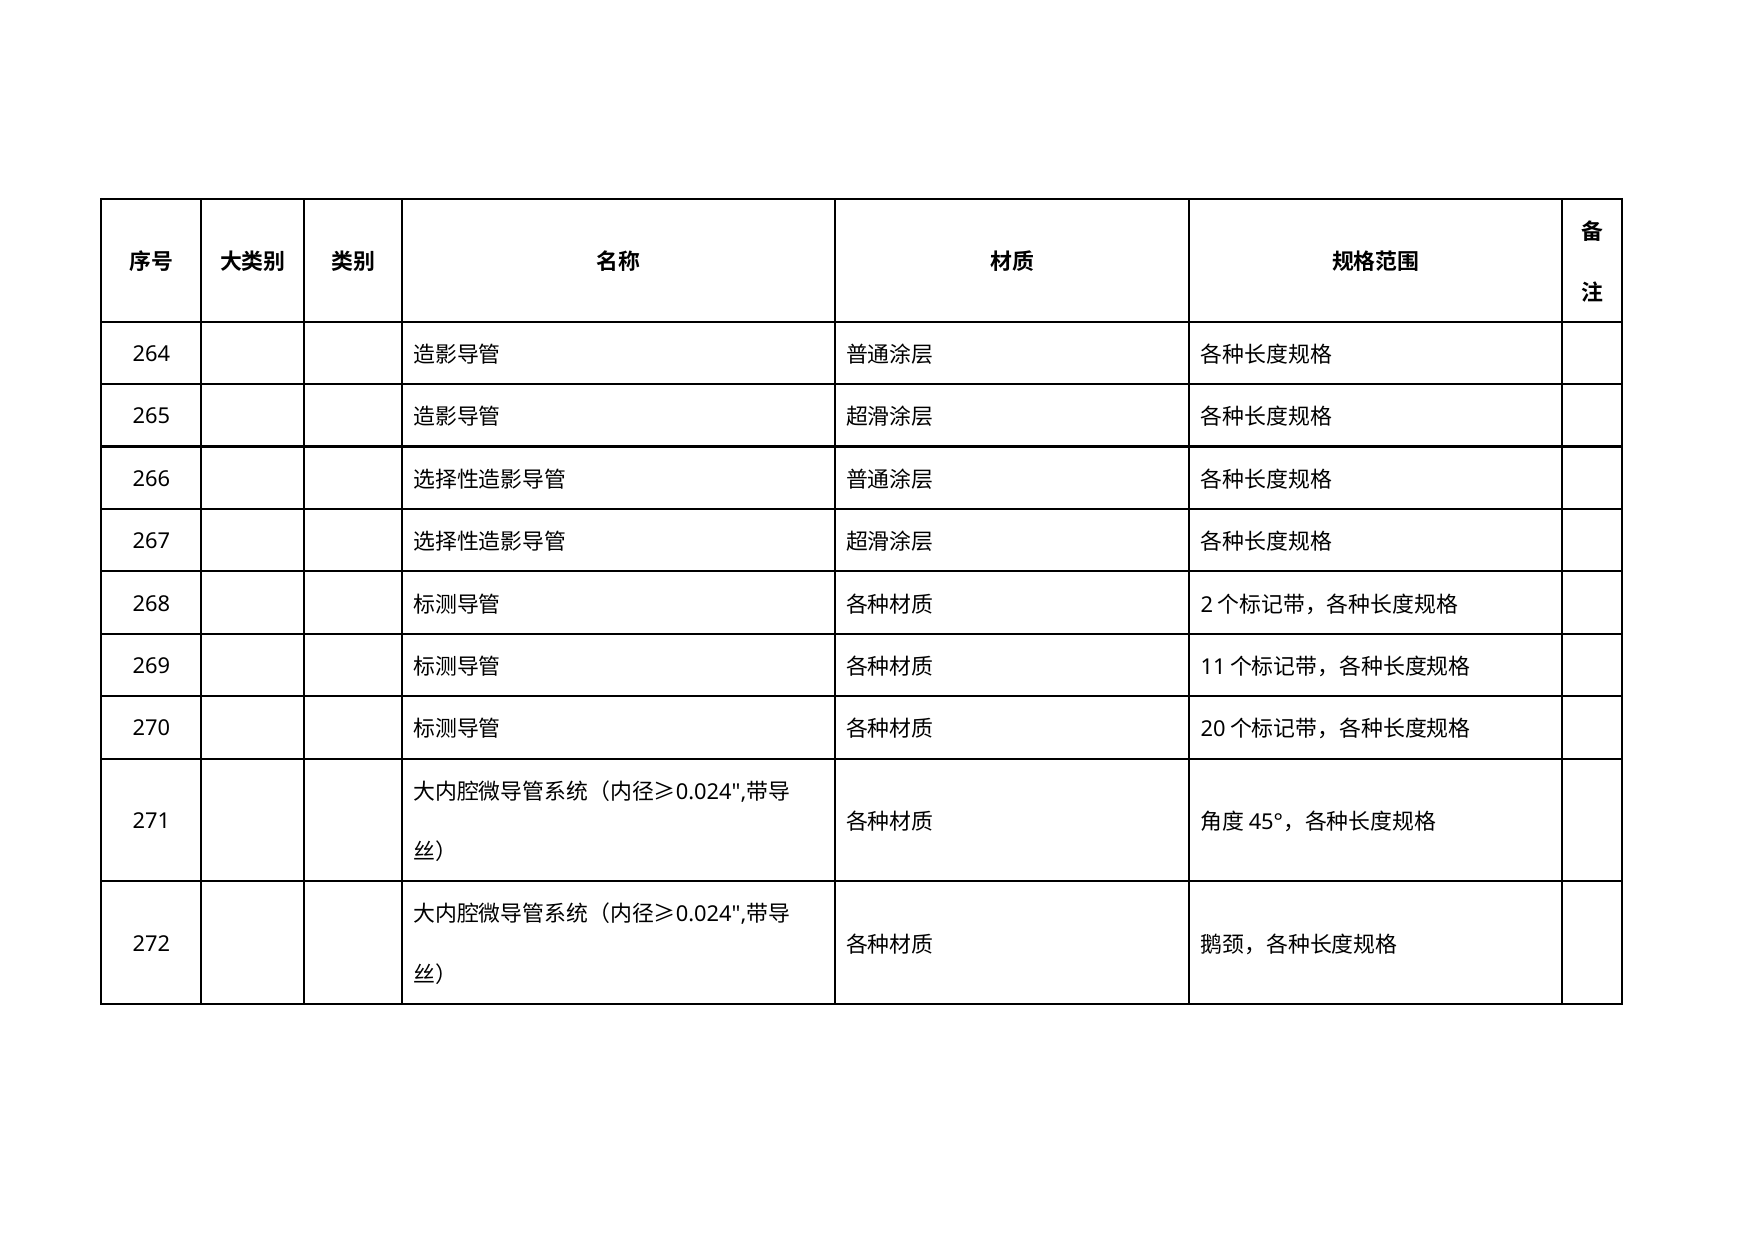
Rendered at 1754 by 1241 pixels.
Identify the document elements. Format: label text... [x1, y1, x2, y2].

table_cell 普通涂层 [836, 448, 1188, 508]
table_header 类别 [305, 200, 401, 321]
table_cell [1563, 760, 1621, 880]
table_header 规格范围 [1190, 200, 1561, 321]
table_cell 角度45°，各种长度规格 [1190, 760, 1561, 880]
table_cell [202, 697, 303, 757]
table_header 序号 [102, 200, 200, 321]
table_cell 造影导管 [403, 385, 834, 445]
table_cell [1563, 635, 1621, 695]
table_cell 265 [102, 385, 200, 445]
table_cell 268 [102, 572, 200, 633]
table_cell [305, 448, 401, 508]
table_cell [202, 323, 303, 383]
table_cell [202, 572, 303, 633]
table_cell [202, 510, 303, 570]
table_cell [1563, 385, 1621, 445]
table_cell 大内腔微导管系统（内径≥0.024",带导丝） [403, 760, 834, 880]
table_cell [202, 448, 303, 508]
table_cell 266 [102, 448, 200, 508]
table_cell [202, 760, 303, 880]
table_cell [1563, 448, 1621, 508]
table_cell 大内腔微导管系统（内径≥0.024",带导丝） [403, 882, 834, 1003]
table_cell 超滑涂层 [836, 385, 1188, 445]
table_cell 各种长度规格 [1190, 510, 1561, 570]
table_cell 选择性造影导管 [403, 448, 834, 508]
table_cell 标测导管 [403, 697, 834, 757]
table_cell 各种长度规格 [1190, 448, 1561, 508]
table_cell 鹅颈，各种长度规格 [1190, 882, 1561, 1003]
table_cell [1563, 510, 1621, 570]
table_cell 造影导管 [403, 323, 834, 383]
table_cell [305, 572, 401, 633]
table_cell [1563, 572, 1621, 633]
table_cell 11个标记带，各种长度规格 [1190, 635, 1561, 695]
table_cell 270 [102, 697, 200, 757]
table_header 备注 [1563, 200, 1621, 321]
table_cell 2个标记带，各种长度规格 [1190, 572, 1561, 633]
table_cell 各种材质 [836, 760, 1188, 880]
table_cell [202, 385, 303, 445]
table_cell 普通涂层 [836, 323, 1188, 383]
table_cell 超滑涂层 [836, 510, 1188, 570]
table_cell [305, 635, 401, 695]
table_cell [305, 760, 401, 880]
table_cell 269 [102, 635, 200, 695]
table_cell [305, 510, 401, 570]
table_cell [305, 385, 401, 445]
table_cell 264 [102, 323, 200, 383]
table_cell 各种材质 [836, 697, 1188, 757]
table_cell 各种材质 [836, 572, 1188, 633]
table_cell [1563, 323, 1621, 383]
table_cell 272 [102, 882, 200, 1003]
table_cell 20个标记带，各种长度规格 [1190, 697, 1561, 757]
table_cell [305, 323, 401, 383]
table_cell [305, 697, 401, 757]
table_header 名称 [403, 200, 834, 321]
table_cell 267 [102, 510, 200, 570]
table_cell [202, 635, 303, 695]
table_cell 各种长度规格 [1190, 323, 1561, 383]
table_cell 各种长度规格 [1190, 385, 1561, 445]
table_cell 各种材质 [836, 635, 1188, 695]
table_header 大类别 [202, 200, 303, 321]
table_cell 标测导管 [403, 635, 834, 695]
table_cell [202, 882, 303, 1003]
table_cell 271 [102, 760, 200, 880]
table_cell [1563, 882, 1621, 1003]
table_cell 各种材质 [836, 882, 1188, 1003]
table_cell 选择性造影导管 [403, 510, 834, 570]
table_cell [1563, 697, 1621, 757]
table_cell [305, 882, 401, 1003]
table_cell 标测导管 [403, 572, 834, 633]
table_header 材质 [836, 200, 1188, 321]
